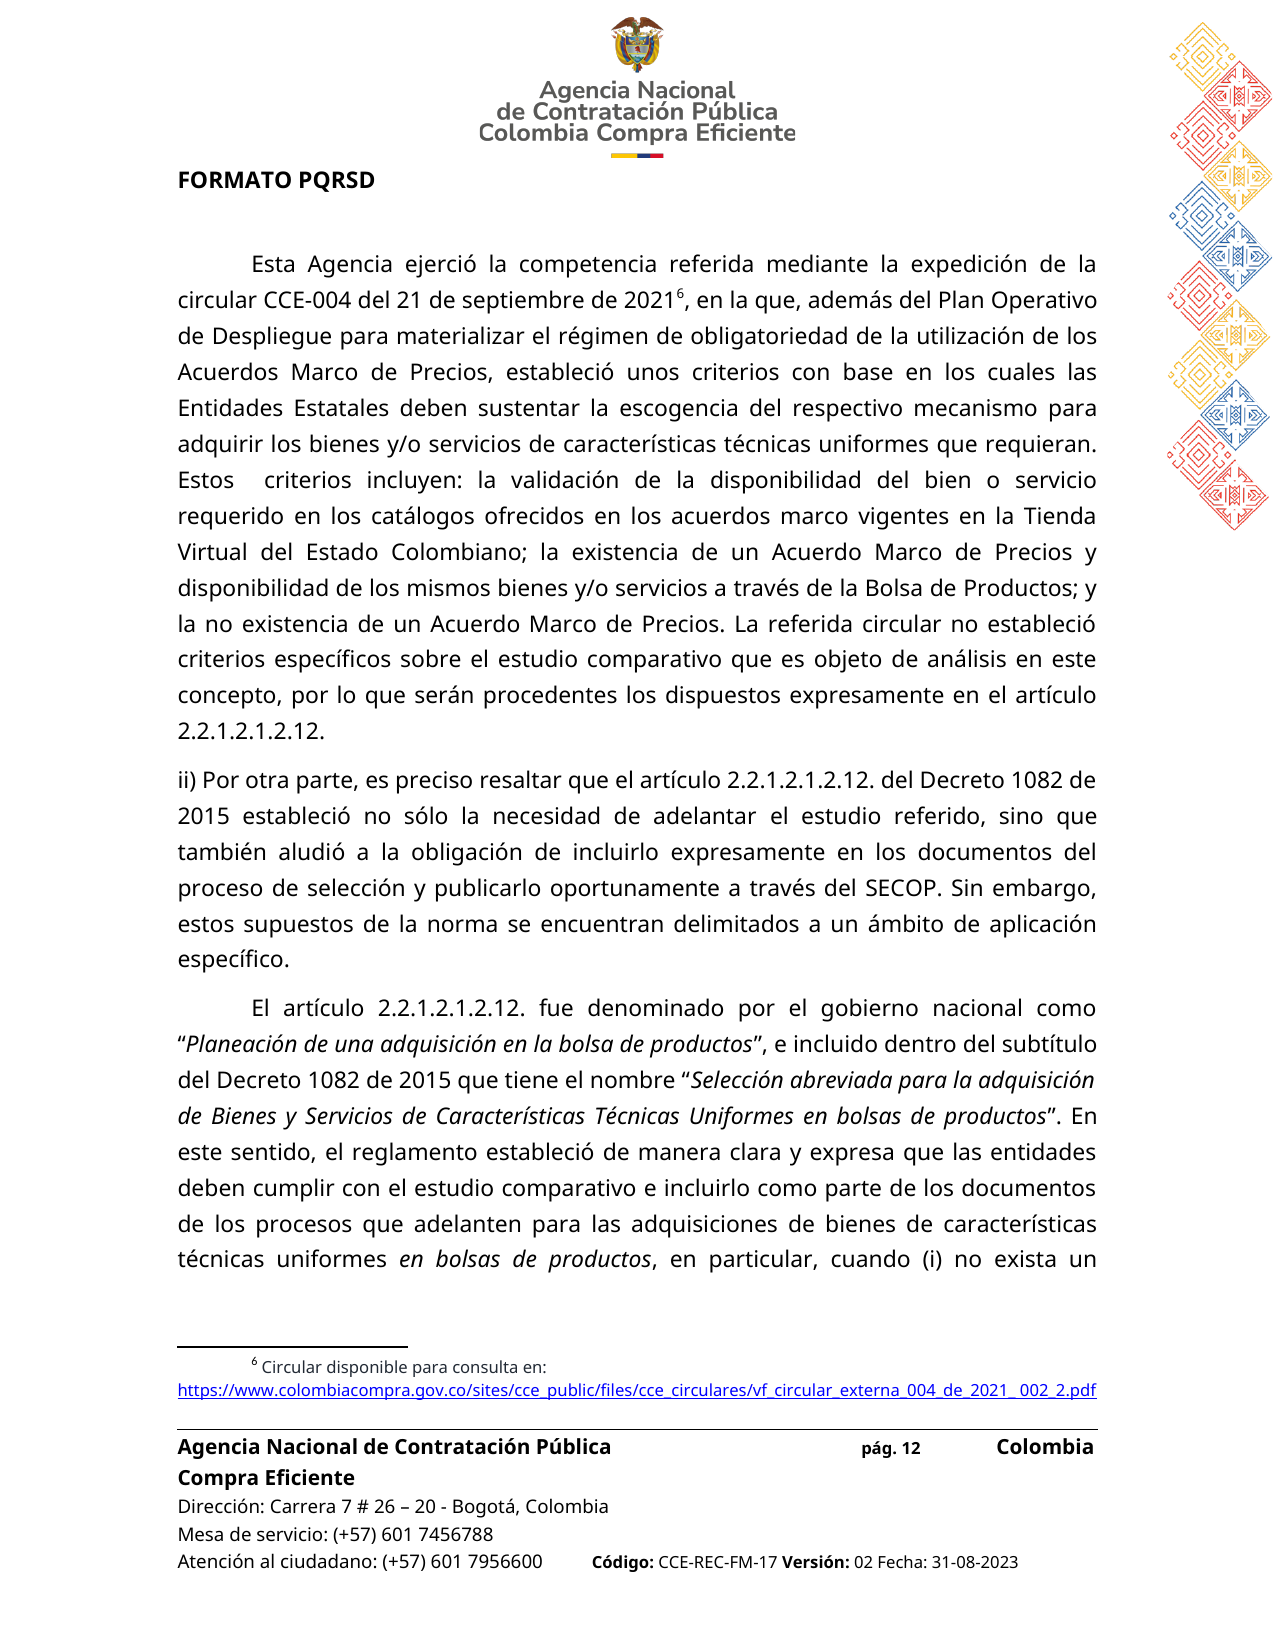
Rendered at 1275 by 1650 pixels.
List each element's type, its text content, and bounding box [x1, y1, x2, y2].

picture [479, 17, 796, 158]
text ii) Por otra parte, es preciso resaltar que el artículo 2.2.1.2.1.2.12. del Decreto 1082 de 2015 estableció no sólo la necesidad de adelantar el estudio referido, sino que también aludió a la obligación de incluirlo expresamente en los documentos del proceso de selección y publicarlo oportunamente a través del SECOP. Sin embargo, estos supuestos de la norma se encuentran delimitados a un ámbito de aplicación específico. [177, 764, 1098, 975]
picture [1165, 22, 1272, 528]
text Esta Agencia ejerció la competencia referida mediante la expedición de la circular CCE-004 del 21 de septiembre de 2021, en la que, además del Plan Operativo de Despliegue para materializar el régimen de obligatoriedad de la utilización de los Acuerdos Marco de Precios, estableció unos criterios con base en los cuales las Entidades Estatales deben sustentar la escogencia del respectivo mecanismo para adquirir los bienes y/o servicios de características técnicas uniformes que requieran. Estos criterios incluyen: la validación de la disponibilidad del bien o servicio requerido en los catálogos ofrecidos en los acuerdos marco vigentes en la Tienda Virtual del Estado Colombiano; la existencia de un Acuerdo Marco de Precios y disponibilidad de los mismos bienes y/o servicios a través de la Bolsa de Productos; y la no existencia de un Acuerdo Marco de Precios. La referida circular no estableció criterios específicos sobre el estudio comparativo que es objeto de análisis en este concepto, por lo que serán procedentes los dispuestos expresamente en el artículo 2.2.1.2.1.2.12. [177, 248, 1098, 747]
